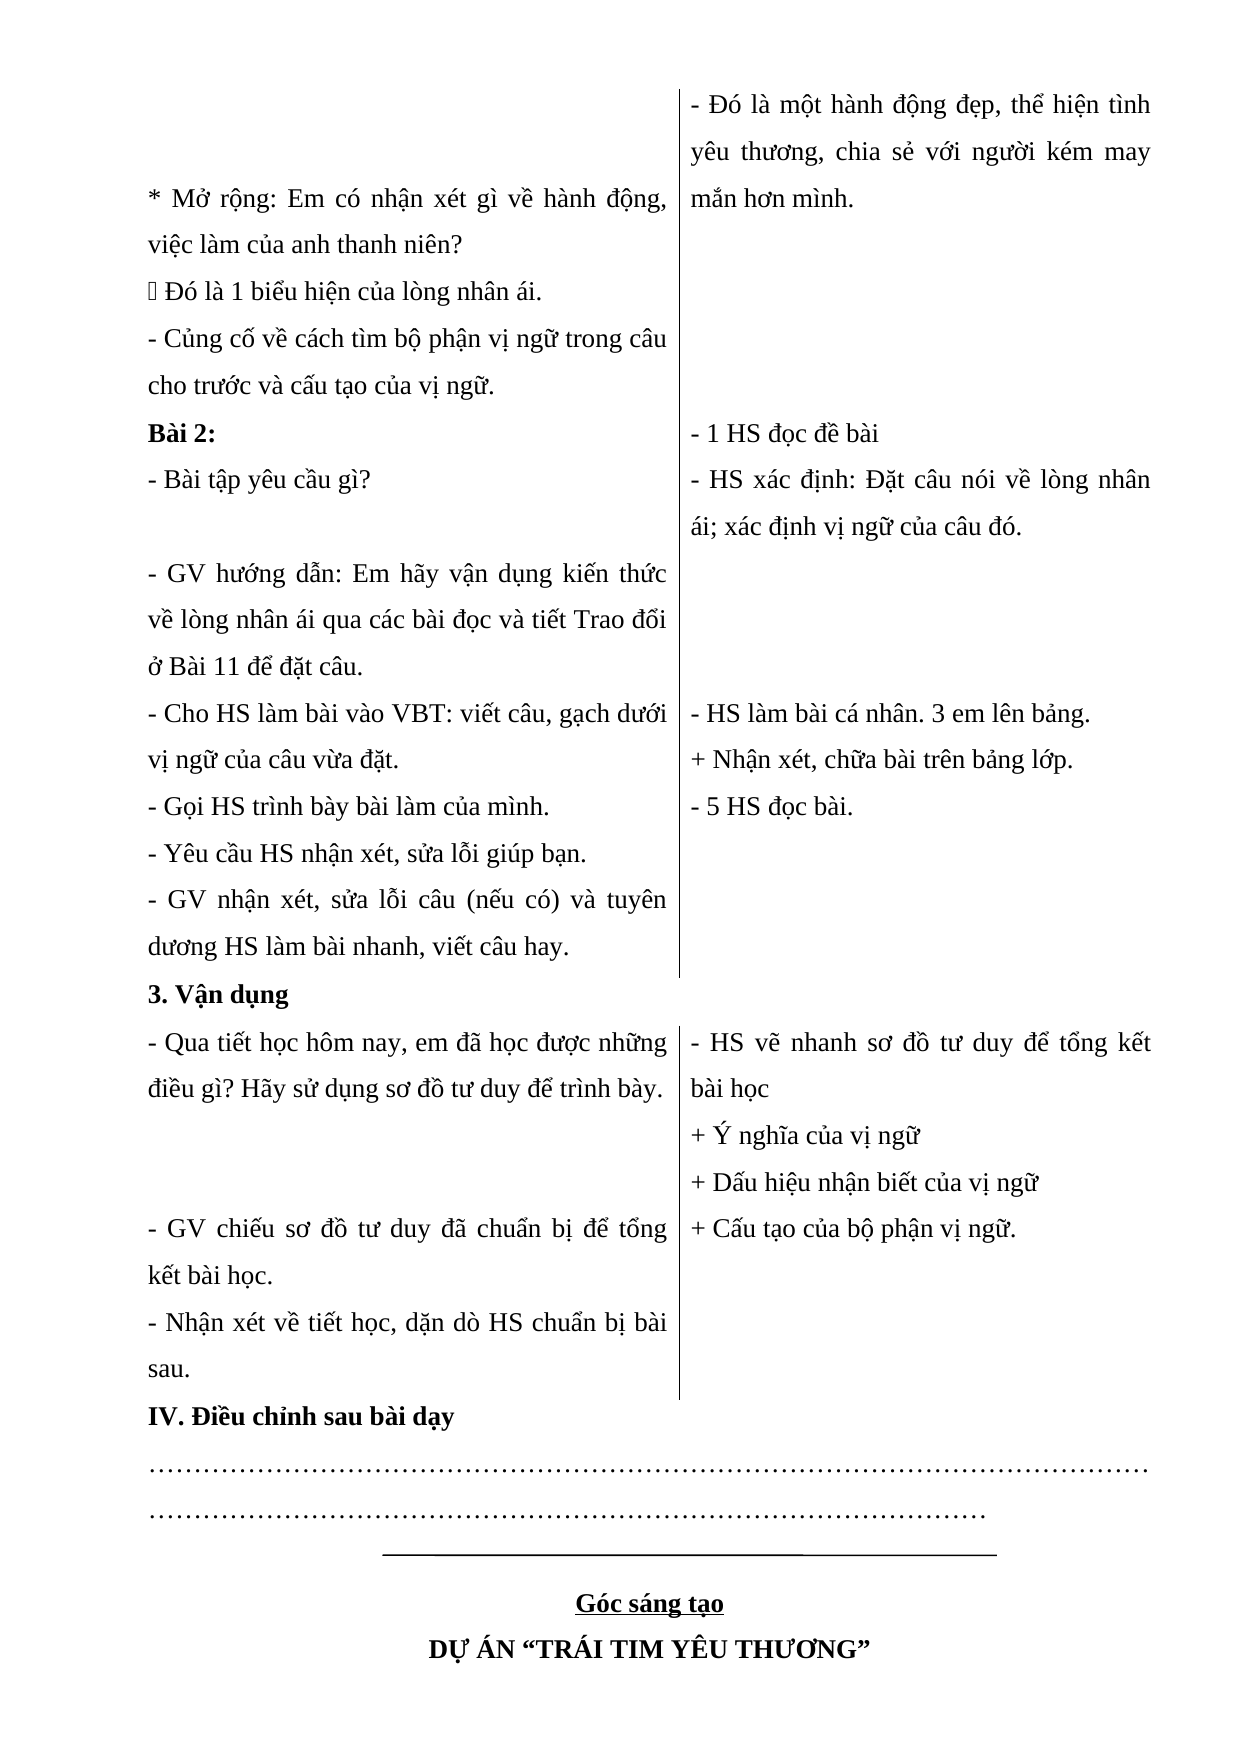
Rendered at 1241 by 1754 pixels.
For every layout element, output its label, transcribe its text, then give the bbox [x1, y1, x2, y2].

table_cell - 1 HS đọc đề bài - HS xác định: Đặt câu nói về lòng nhân ái; xác định vị ngữ của câu đó. - HS làm bài cá nhân. 3 em lên bảng. + Nhận xét, chữa bài trên bảng lớp. - 5 HS đọc bài. [680, 417, 1163, 978]
table_cell - Qua tiết học hôm nay, em đã học được những điều gì? Hãy sử dụng sơ đồ tư duy để trình bày. - GV chiếu sơ đồ tư duy đã chuẩn bị để tổng kết bài học. - Nhận xét về tiết học, dặn dò HS chuẩn bị bài sau. [136, 1026, 679, 1400]
text IV. Điều chỉnh sau bài dạy [148, 1400, 1152, 1431]
table_cell - HS vẽ nhanh sơ đồ tư duy để tổng kết bài học + Ý nghĩa của vị ngữ + Dấu hiệu nhận biết của vị ngữ + Cấu tạo của bộ phận vị ngữ. [680, 1026, 1163, 1400]
text Góc sáng tạo [148, 1587, 1152, 1618]
text DỰ ÁN “TRÁI TIM YÊU THƯƠNG” [148, 1633, 1152, 1664]
table_cell 3. Vận dụng [136, 978, 1163, 1026]
table_cell Bài 2: - Bài tập yêu cầu gì? - GV hướng dẫn: Em hãy vận dụng kiến thức về lòng nhân ái qua các bài đọc và tiết Trao đổi ở Bài 11 để đặt câu. - Cho HS làm bài vào VBT: viết câu, gạch dưới vị ngữ của câu vừa đặt. - Gọi HS trình bày bài làm của mình. - Yêu cầu HS nhận xét, sửa lỗi giúp bạn. - GV nhận xét, sửa lỗi câu (nếu có) và tuyên dương HS làm bài nhanh, viết câu hay. [136, 417, 679, 978]
text …………………………………………………………………………………………………………………………………………………………………………………… [148, 1447, 1152, 1524]
